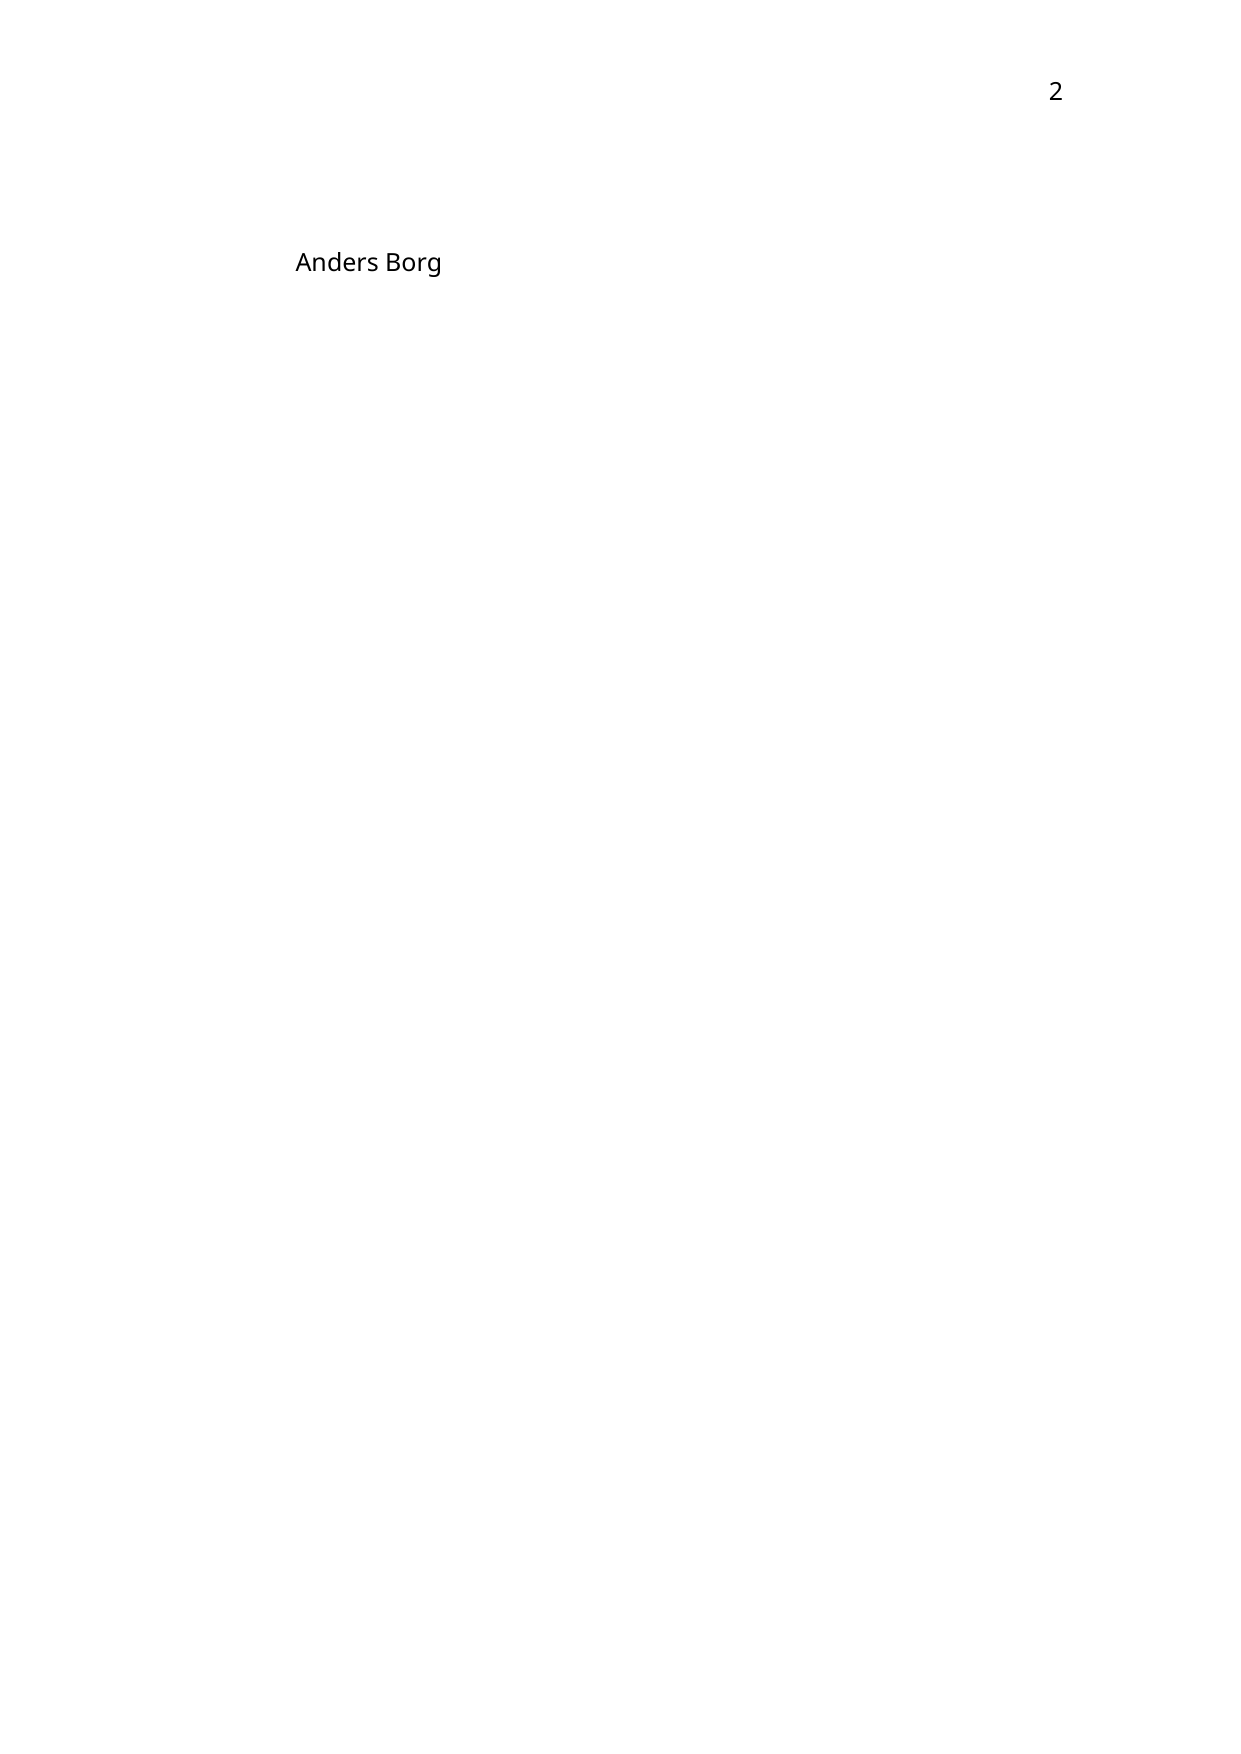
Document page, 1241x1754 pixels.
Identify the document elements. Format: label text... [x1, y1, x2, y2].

text Anders Borg [295, 244, 1063, 278]
